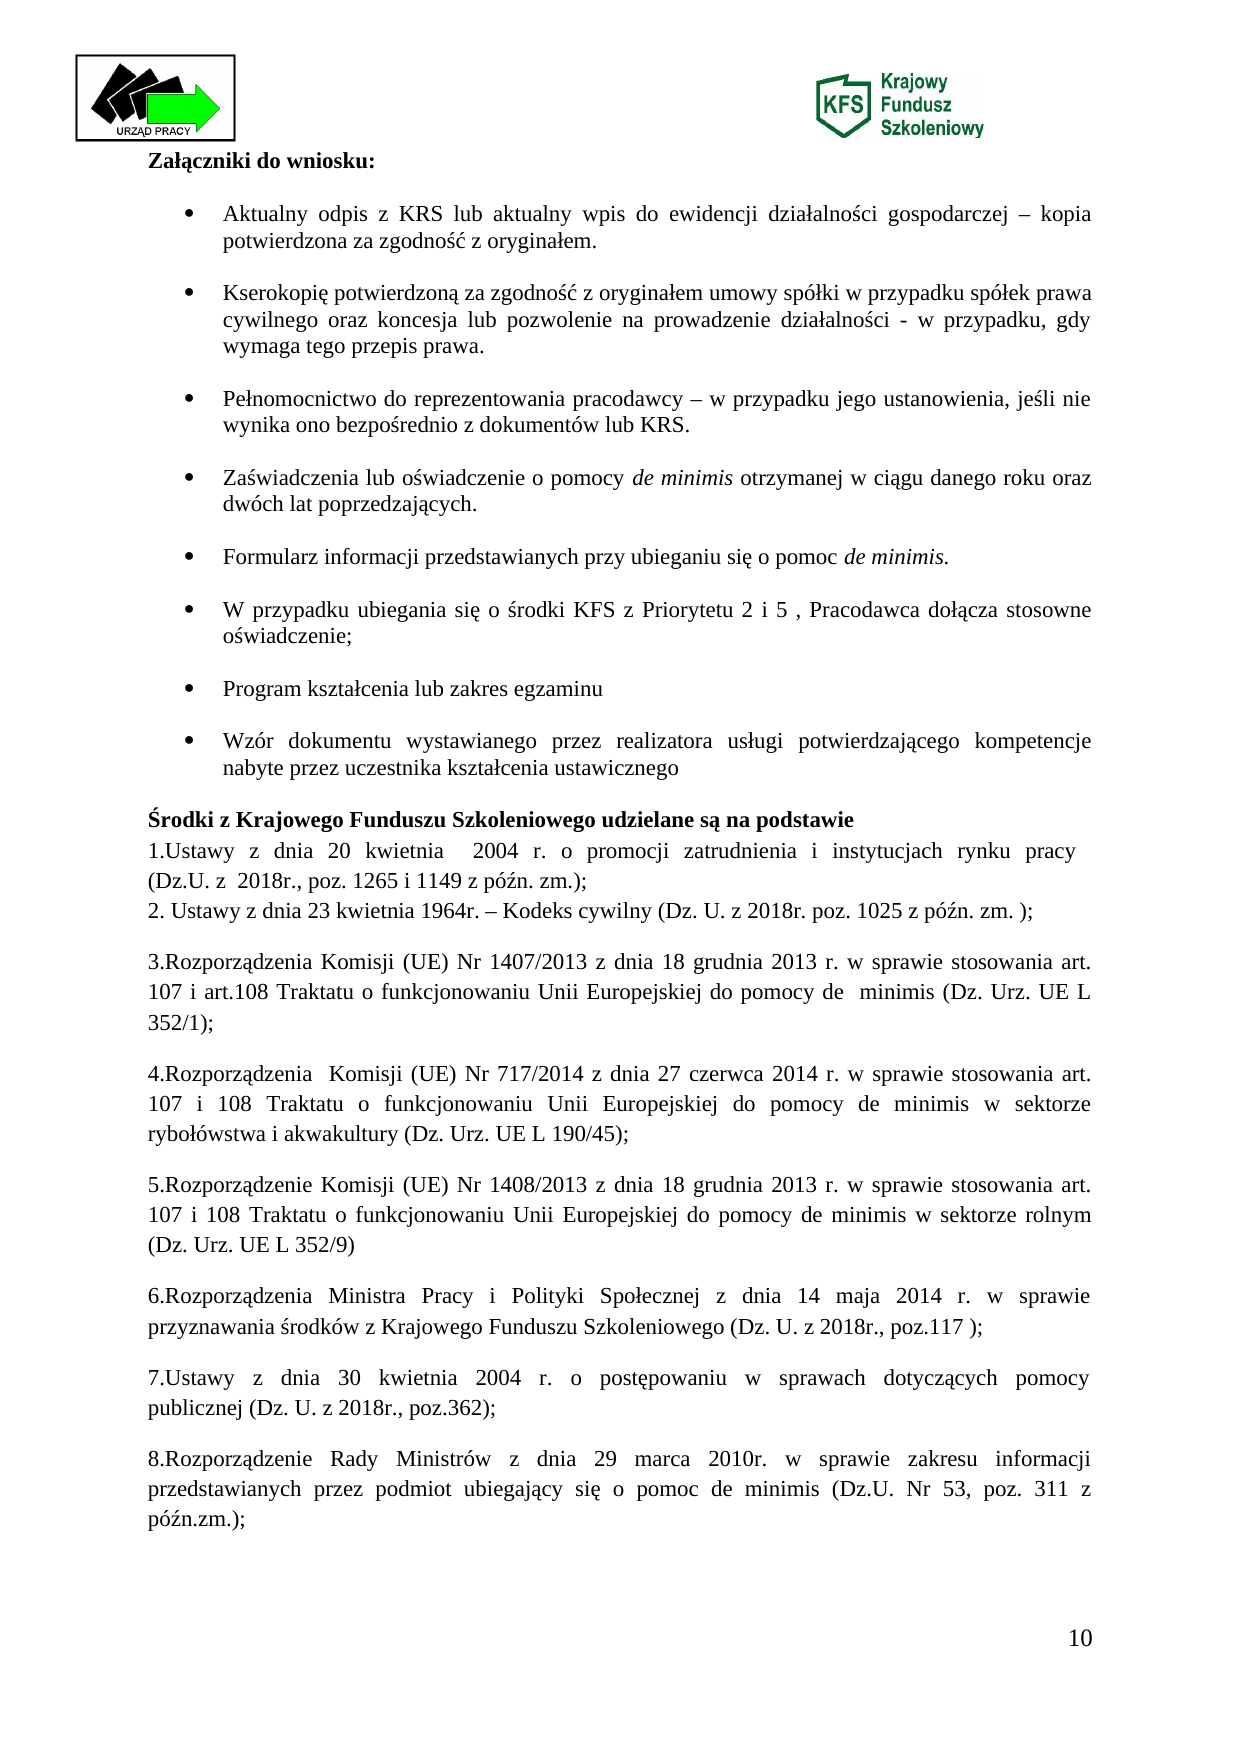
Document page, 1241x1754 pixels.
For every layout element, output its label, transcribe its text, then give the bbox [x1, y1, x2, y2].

text 3.Rozporządzenia Komisji (UE) Nr 1407/2013 z dnia 18 grudnia 2013 r. w sprawie stosowania art. 107 i art.108 Traktatu o funkcjonowaniu Unii Europejskiej do pomocy de minimis (Dz. Urz. UE L 352/1); [148, 948, 1093, 1035]
text 1.Ustawy z dnia 20 kwietnia 2004 r. o promocji zatrudnienia i instytucjach rynku pracy (Dz.U. z 2018r., poz. 1265 i 1149 z późn. zm.); [148, 837, 1093, 893]
text 6.Rozporządzenia Ministra Pracy i Polityki Społecznej z dnia 14 maja 2014 r. w sprawie przyznawania środków z Krajowego Funduszu Szkoleniowego (Dz. U. z 2018r., poz.117 ); [148, 1282, 1093, 1339]
list Aktualny odpis z KRS lub aktualny wpis do ewidencji działalności gospodarczej – kopia potwierdzona za zgodność z oryginałem. [185, 200, 1093, 253]
list Zaświadczenia lub oświadczenie o pomocy de minimis otrzymanej w ciągu danego roku oraz dwóch lat poprzedzających. [185, 464, 1093, 517]
list Program kształcenia lub zakres egzaminu [185, 675, 1093, 701]
list W przypadku ubiegania się o środki KFS z Priorytetu 2 i 5 , Pracodawca dołącza stosowne oświadczenie; [185, 596, 1093, 648]
text 5.Rozporządzenie Komisji (UE) Nr 1408/2013 z dnia 18 grudnia 2013 r. w sprawie stosowania art. 107 i 108 Traktatu o funkcjonowaniu Unii Europejskiej do pomocy de minimis w sektorze rolnym (Dz. Urz. UE L 352/9) [148, 1171, 1093, 1258]
list Wzór dokumentu wystawianego przez realizatora usługi potwierdzającego kompetencje nabyte przez uczestnika kształcenia ustawicznego [185, 727, 1093, 780]
list Kserokopię potwierdzoną za zgodność z oryginałem umowy spółki w przypadku spółek prawa cywilnego oraz koncesja lub pozwolenie na prowadzenie działalności - w przypadku, gdy wymaga tego przepis prawa. [185, 279, 1093, 358]
text 8.Rozporządzenie Rady Ministrów z dnia 29 marca 2010r. w sprawie zakresu informacji przedstawianych przez podmiot ubiegający się o pomoc de minimis (Dz.U. Nr 53, poz. 311 z późn.zm.); [148, 1445, 1093, 1532]
picture [74, 53, 237, 143]
text 4.Rozporządzenia Komisji (UE) Nr 717/2014 z dnia 27 czerwca 2014 r. w sprawie stosowania art. 107 i 108 Traktatu o funkcjonowaniu Unii Europejskiej do pomocy de minimis w sektorze rybołówstwa i akwakultury (Dz. Urz. UE L 190/45); [148, 1059, 1093, 1146]
text 7.Ustawy z dnia 30 kwietnia 2004 r. o postępowaniu w sprawach dotyczących pomocy publicznej (Dz. U. z 2018r., poz.362); [148, 1364, 1093, 1420]
list Formularz informacji przedstawianych przy ubieganiu się o pomoc de minimis. [185, 543, 1093, 569]
text Środki z Krajowego Funduszu Szkoleniowego udzielane są na podstawie [148, 806, 1093, 833]
text 2. Ustawy z dnia 23 kwietnia 1964r. – Kodeks cywilny (Dz. U. z 2018r. poz. 1025 z późn. zm. ); [148, 897, 1093, 923]
text Załączniki do wniosku: [148, 148, 1093, 174]
list Pełnomocnictwo do reprezentowania pracodawcy – w przypadku jego ustanowienia, jeśli nie wynika ono bezpośrednio z dokumentów lub KRS. [185, 385, 1093, 437]
